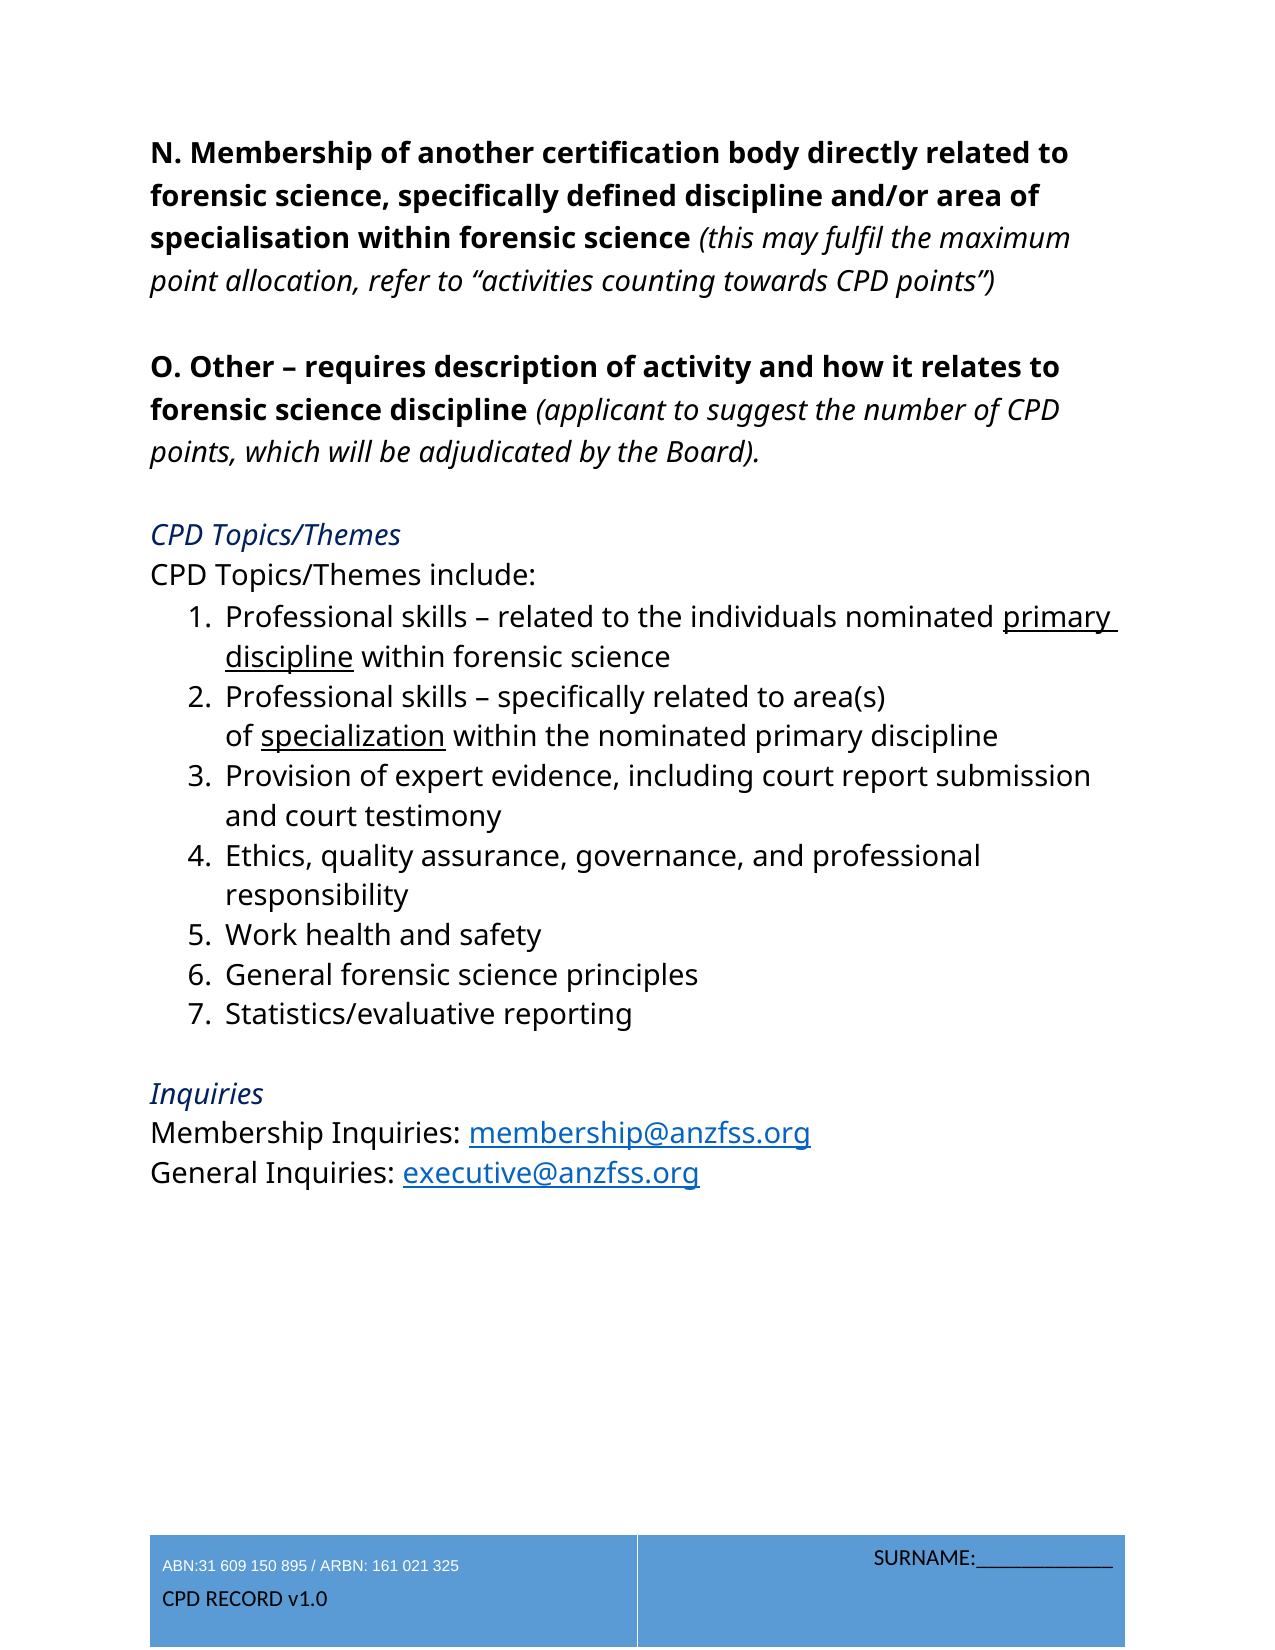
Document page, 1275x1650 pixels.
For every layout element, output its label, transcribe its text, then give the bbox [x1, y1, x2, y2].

list Ethics, quality assurance, governance, and professional responsibility [187, 835, 1125, 914]
list General forensic science principles [187, 954, 1125, 993]
text O. Other – requires description of activity and how it relates to forensic science discipline (applicant to suggest the number of CPD points, which will be adjudicated by the Board). [150, 346, 1125, 471]
text General Inquiries: executive@anzfss.org [150, 1152, 1209, 1192]
list Statistics/evaluative reporting [187, 993, 1125, 1033]
list Work health and safety [187, 914, 1125, 954]
text Membership Inquiries: membership@anzfss.org [150, 1113, 1209, 1152]
text CPD Topics/Themes [150, 514, 1125, 554]
text N. Membership of another certification body directly related to forensic science, specifically defined discipline and/or area of specialisation within forensic science (this may fulfil the maximum point allocation, refer to “activities counting towards CPD points”) [150, 132, 1125, 300]
list Professional skills – related to the individuals nominated primary discipline within forensic science [187, 597, 1125, 676]
subtitle CPD Topics/Themes include: [150, 554, 1125, 593]
list Provision of expert evidence, including court report submission and court testimony [187, 755, 1125, 835]
list Professional skills – specifically related to area(s) of specialization within the nominated primary discipline [187, 676, 1125, 755]
text Inquiries [150, 1073, 1209, 1113]
